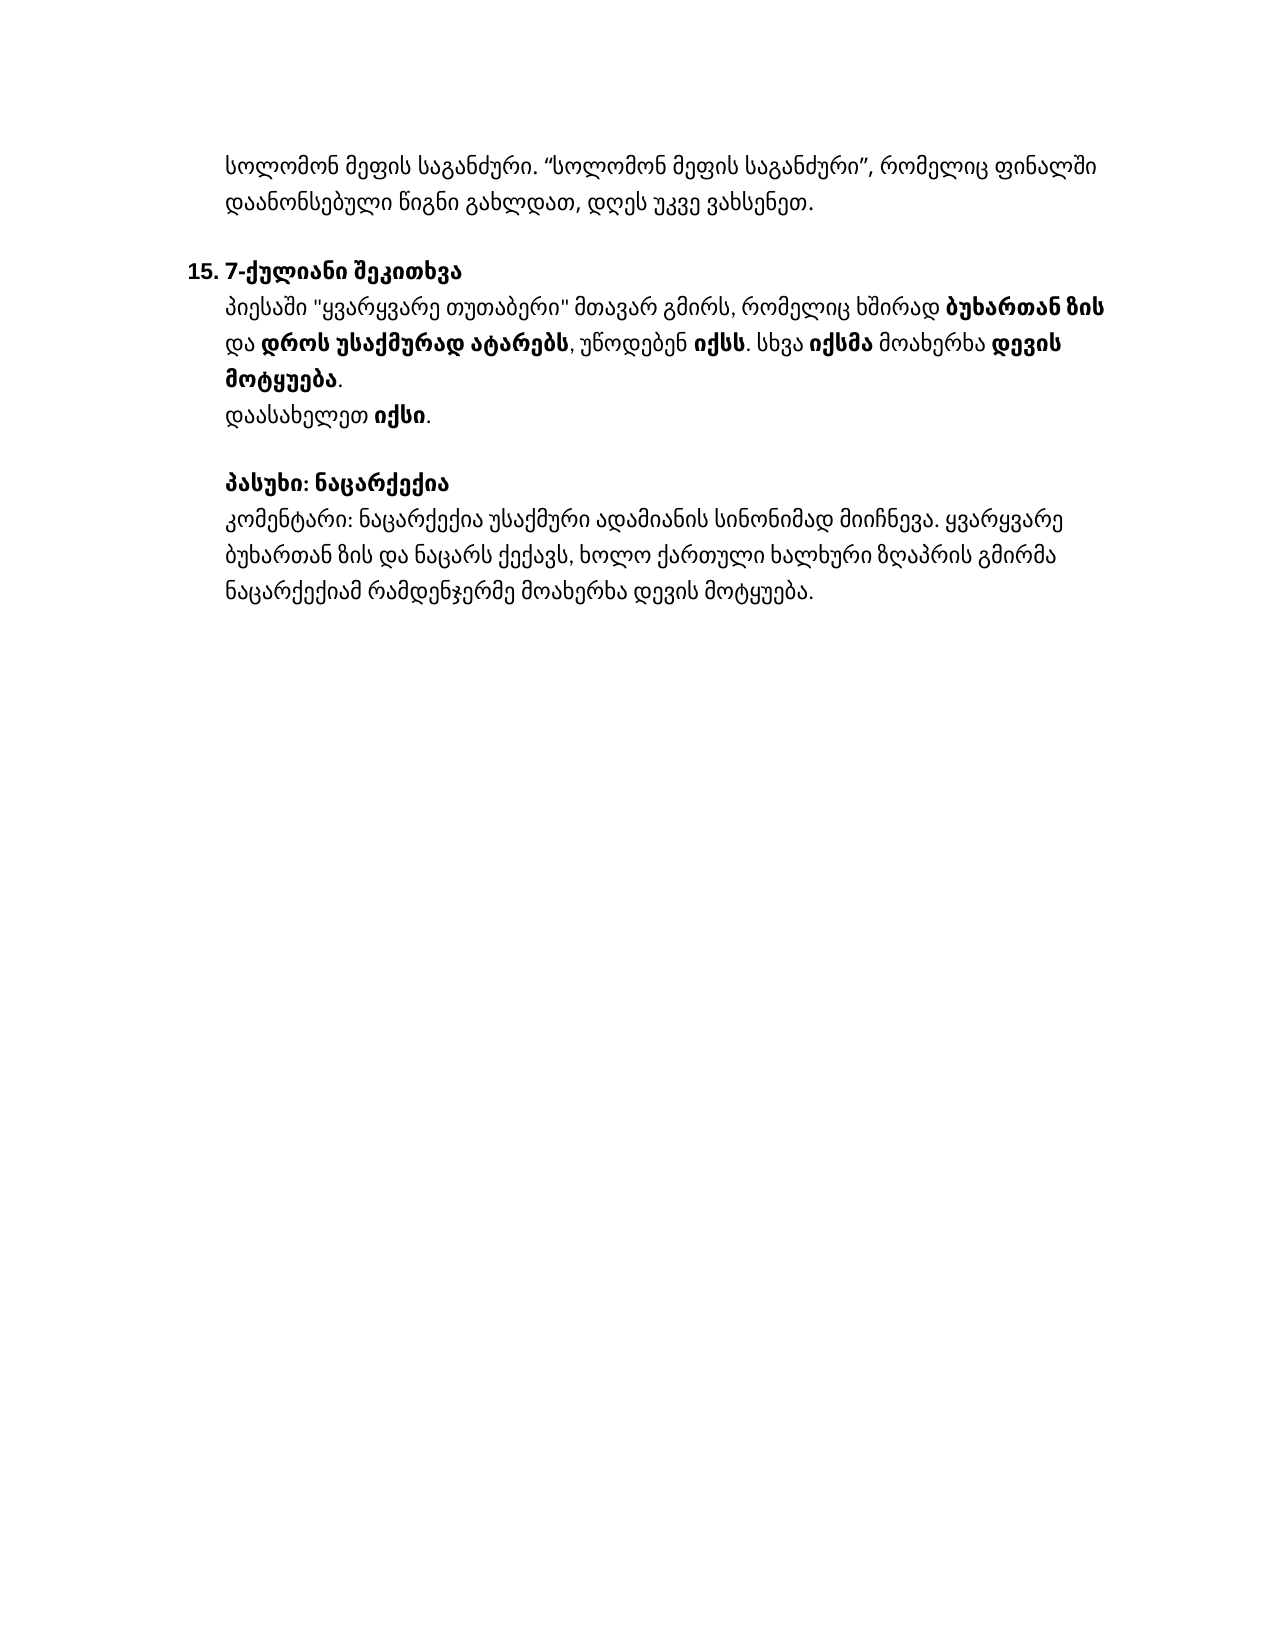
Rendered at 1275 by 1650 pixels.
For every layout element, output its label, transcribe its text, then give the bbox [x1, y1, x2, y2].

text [225, 150, 1125, 217]
list 7-ქულიანი შეკითხვა პიესაში "ყვარყვარე თუთაბერი" მთავარ გმირს, რომელიც ხშირად ბუხართან ზის და დროს უსაქმურად ატარებს, უწოდებენ იქსს. სხვა იქსმა მოახერხა დევის მოტყუება. დაასახელეთ იქსი. პასუხი: ნაცარქექია კომენტარი: ნაცარქექია უსაქმური ადამიანის სინონიმად მიიჩნევა. ყვარყვარე ბუხართან ზის და ნაცარს ქექავს, ხოლო ქართული ხალხური ზღაპრის გმირმა ნაცარქექიამ რამდენჯერმე მოახერხა დევის მოტყუება. [187, 255, 1125, 606]
